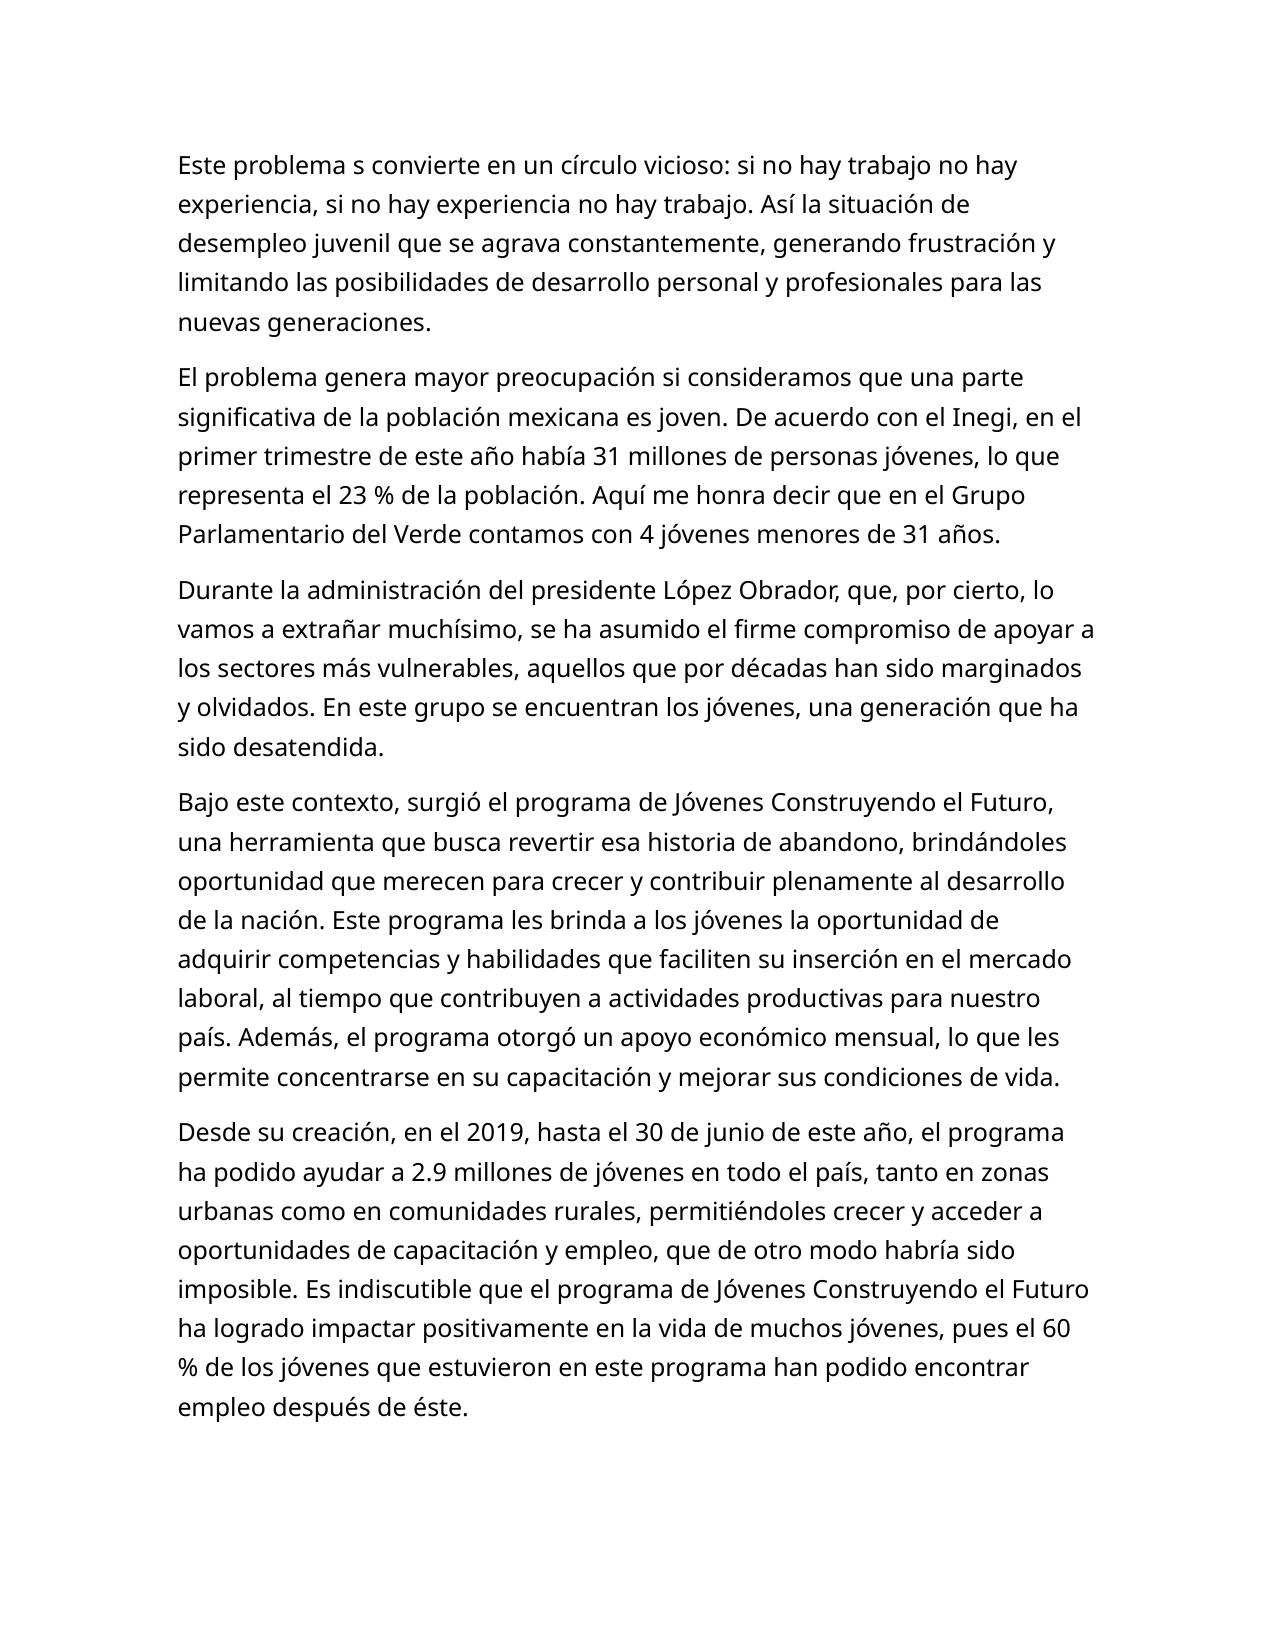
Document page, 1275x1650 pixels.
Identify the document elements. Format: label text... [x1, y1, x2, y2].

text Este problema s convierte en un círculo vicioso: si no hay trabajo no hay experiencia, si no hay experiencia no hay trabajo. Así la situación de desempleo juvenil que se agrava constantemente, generando frustración y limitando las posibilidades de desarrollo personal y profesionales para las nuevas generaciones. [177, 148, 1098, 338]
text Bajo este contexto, surgió el programa de Jóvenes Construyendo el Futuro, una herramienta que busca revertir esa historia de abandono, brindándoles oportunidad que merecen para crecer y contribuir plenamente al desarrollo de la nación. Este programa les brinda a los jóvenes la oportunidad de adquirir competencias y habilidades que faciliten su inserción en el mercado laboral, al tiempo que contribuyen a actividades productivas para nuestro país. Además, el programa otorgó un apoyo económico mensual, lo que les permite concentrarse en su capacitación y mejorar sus condiciones de vida. [177, 785, 1098, 1093]
text Desde su creación, en el 2019, hasta el 30 de junio de este año, el programa ha podido ayudar a 2.9 millones de jóvenes en todo el país, tanto en zonas urbanas como en comunidades rurales, permitiéndoles crecer y acceder a oportunidades de capacitación y empleo, que de otro modo habría sido imposible. Es indiscutible que el programa de Jóvenes Construyendo el Futuro ha logrado impactar positivamente en la vida de muchos jóvenes, pues el 60 % de los jóvenes que estuvieron en este programa han podido encontrar empleo después de éste. [177, 1115, 1098, 1423]
text El problema genera mayor preocupación si consideramos que una parte significativa de la población mexicana es joven. De acuerdo con el Inegi, en el primer trimestre de este año había 31 millones de personas jóvenes, lo que representa el 23 % de la población. Aquí me honra decir que en el Grupo Parlamentario del Verde contamos con 4 jóvenes menores de 31 años. [177, 360, 1098, 551]
text Durante la administración del presidente López Obrador, que, por cierto, lo vamos a extrañar muchísimo, se ha asumido el firme compromiso de apoyar a los sectores más vulnerables, aquellos que por décadas han sido marginados y olvidados. En este grupo se encuentran los jóvenes, una generación que ha sido desatendida. [177, 573, 1098, 763]
